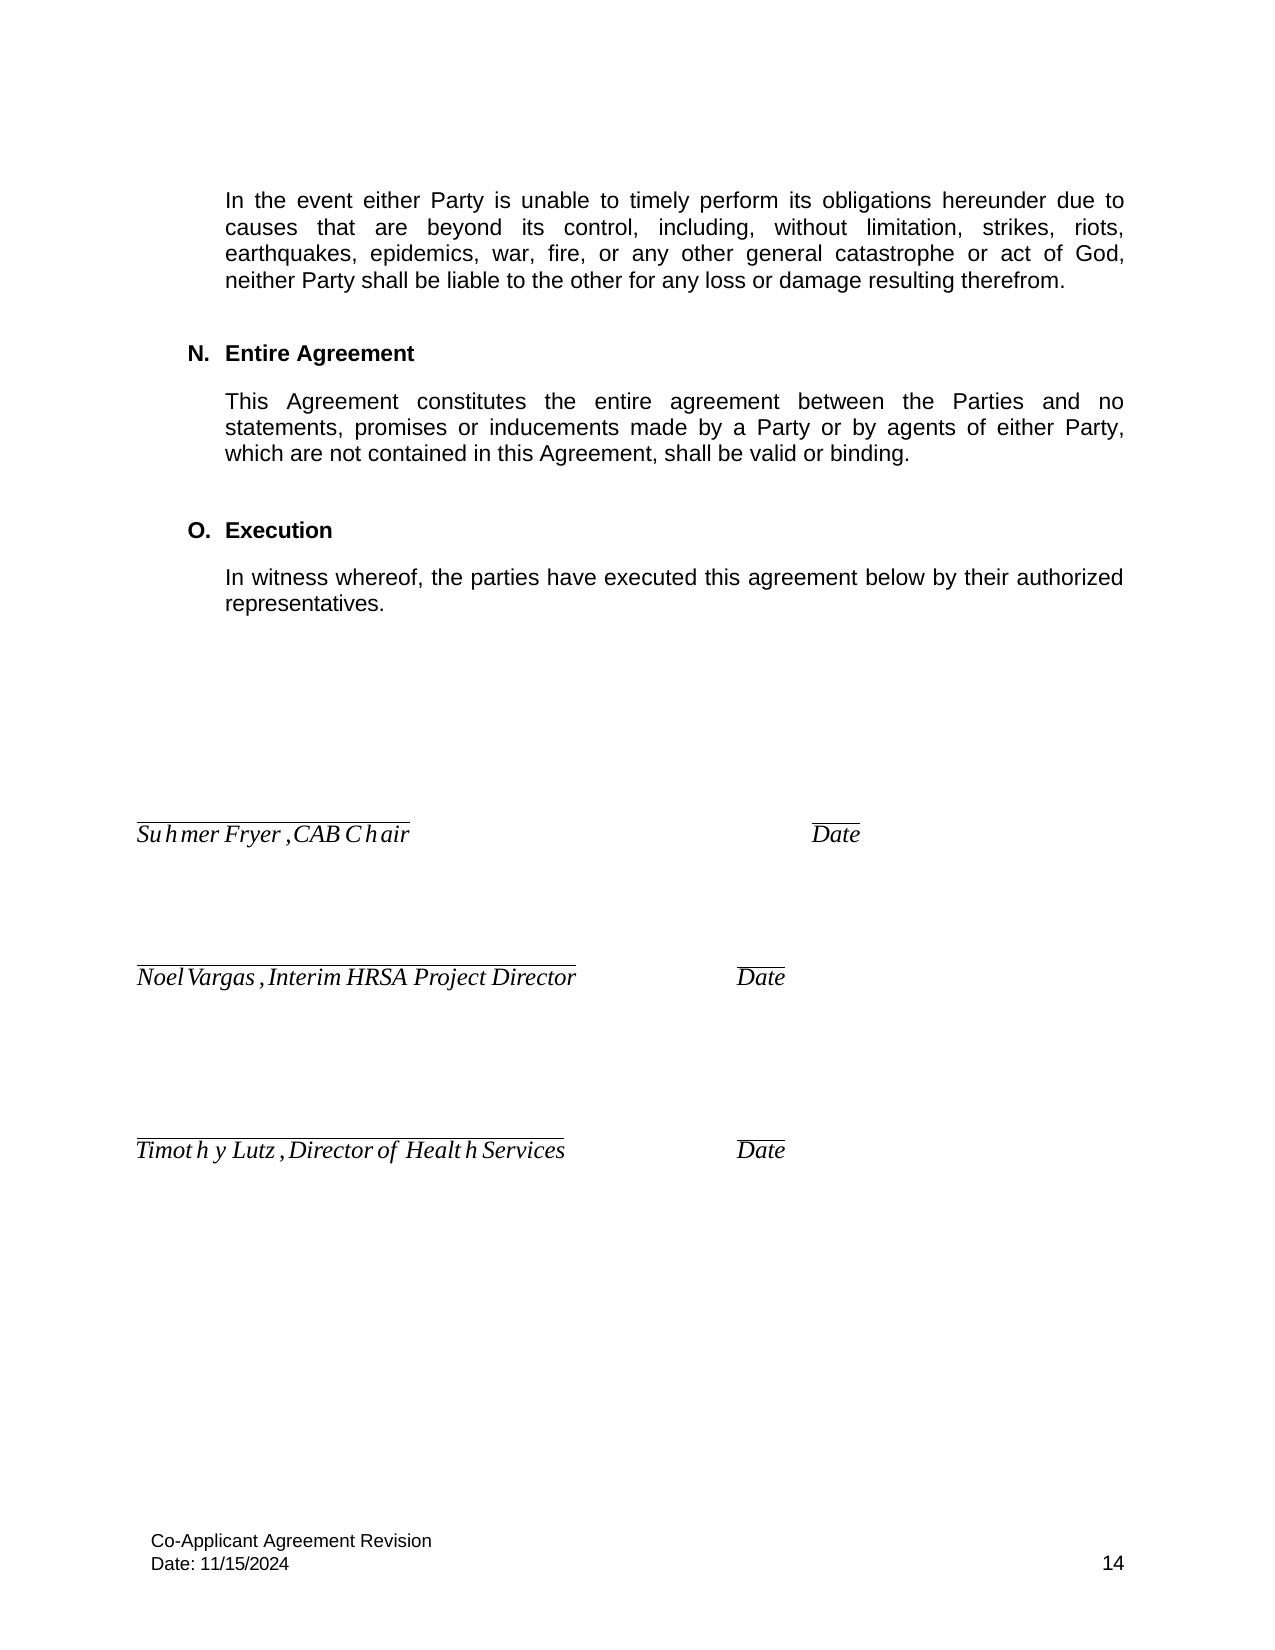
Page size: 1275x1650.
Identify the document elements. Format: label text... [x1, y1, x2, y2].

text In witness whereof, the parties have executed this agreement below by their authorized representatives. [225, 564, 1125, 617]
text This Agreement constitutes the entire agreement between the Parties and no statements, promises or inducements made by a Party or by agents of either Party, which are not contained in this Agreement, shall be valid or binding. [225, 388, 1125, 467]
subtitle Execution [187, 517, 1139, 543]
subtitle Entire Agreement [187, 340, 1139, 367]
text In the event either Party is unable to timely perform its obligations hereunder due to causes that are beyond its control, including, without limitation, strikes, riots, earthquakes, epidemics, war, fire, or any other general catastrophe or act of God, neither Party shall be liable to the other for any loss or damage resulting therefrom. [225, 187, 1125, 293]
